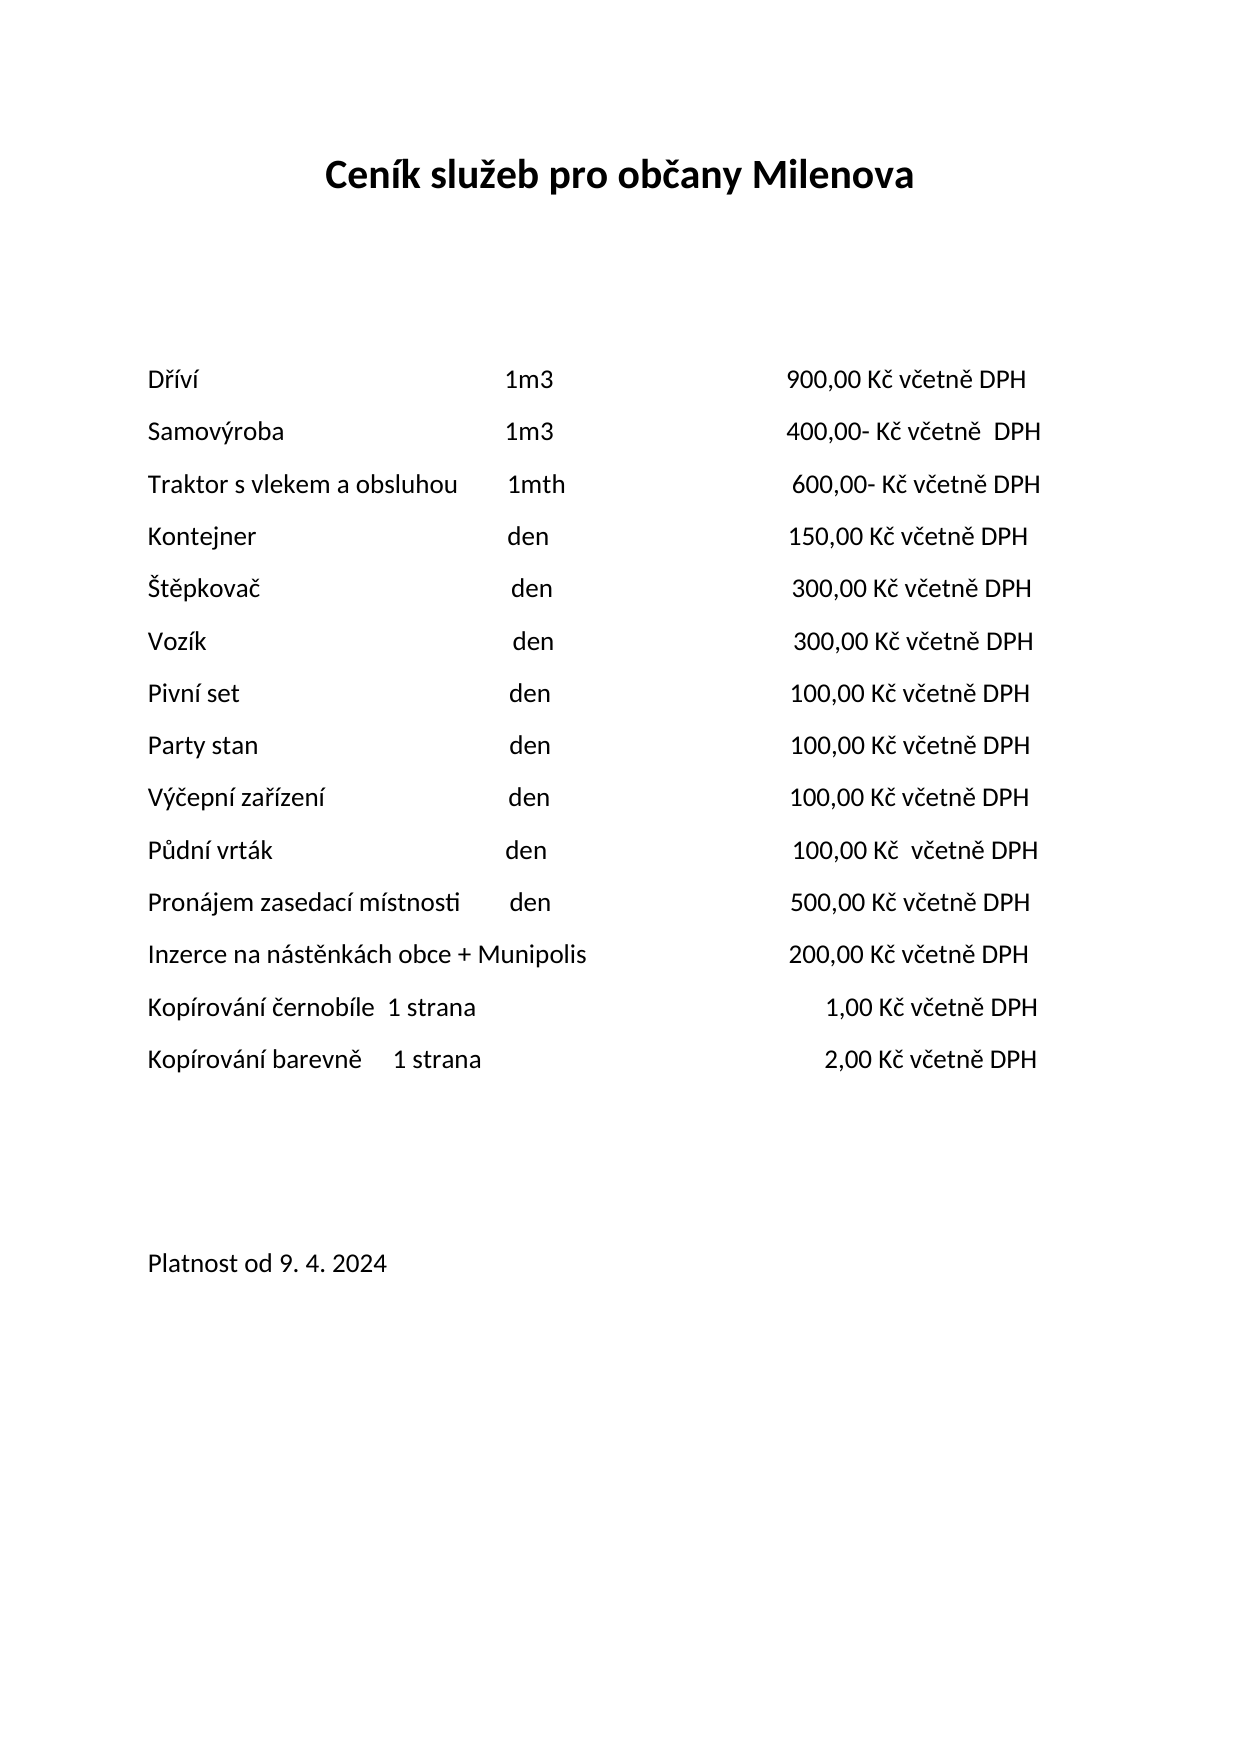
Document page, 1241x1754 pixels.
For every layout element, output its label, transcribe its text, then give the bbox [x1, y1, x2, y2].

text Pronájem zasedací místnosti den 500,00 Kč včetně DPH [148, 885, 1093, 918]
text Výčepní zařízení den 100,00 Kč včetně DPH [148, 781, 1093, 814]
text Pivní set den 100,00 Kč včetně DPH [148, 676, 1093, 709]
text Vozík den 300,00 Kč včetně DPH [148, 624, 1093, 657]
text Kontejner den 150,00 Kč včetně DPH [148, 519, 1093, 552]
text Dříví 1m3 900,00 Kč včetně DPH [148, 362, 1093, 395]
text Inzerce na nástěnkách obce + Munipolis 200,00 Kč včetně DPH [148, 937, 1093, 971]
text Party stan den 100,00 Kč včetně DPH [148, 728, 1093, 761]
text Kopírování černobíle 1 strana 1,00 Kč včetně DPH [148, 990, 1093, 1023]
text Půdní vrták den 100,00 Kč včetně DPH [148, 833, 1093, 866]
text Ceník služeb pro občany Milenova [148, 148, 1093, 198]
text Samovýroba 1m3 400,00- Kč včetně DPH [148, 414, 1093, 448]
text Platnost od 9. 4. 2024 [148, 1246, 1093, 1279]
text Traktor s vlekem a obsluhou 1mth 600,00- Kč včetně DPH [148, 467, 1093, 500]
text Štěpkovač den 300,00 Kč včetně DPH [148, 571, 1093, 604]
text Kopírování barevně 1 strana 2,00 Kč včetně DPH [148, 1042, 1093, 1075]
